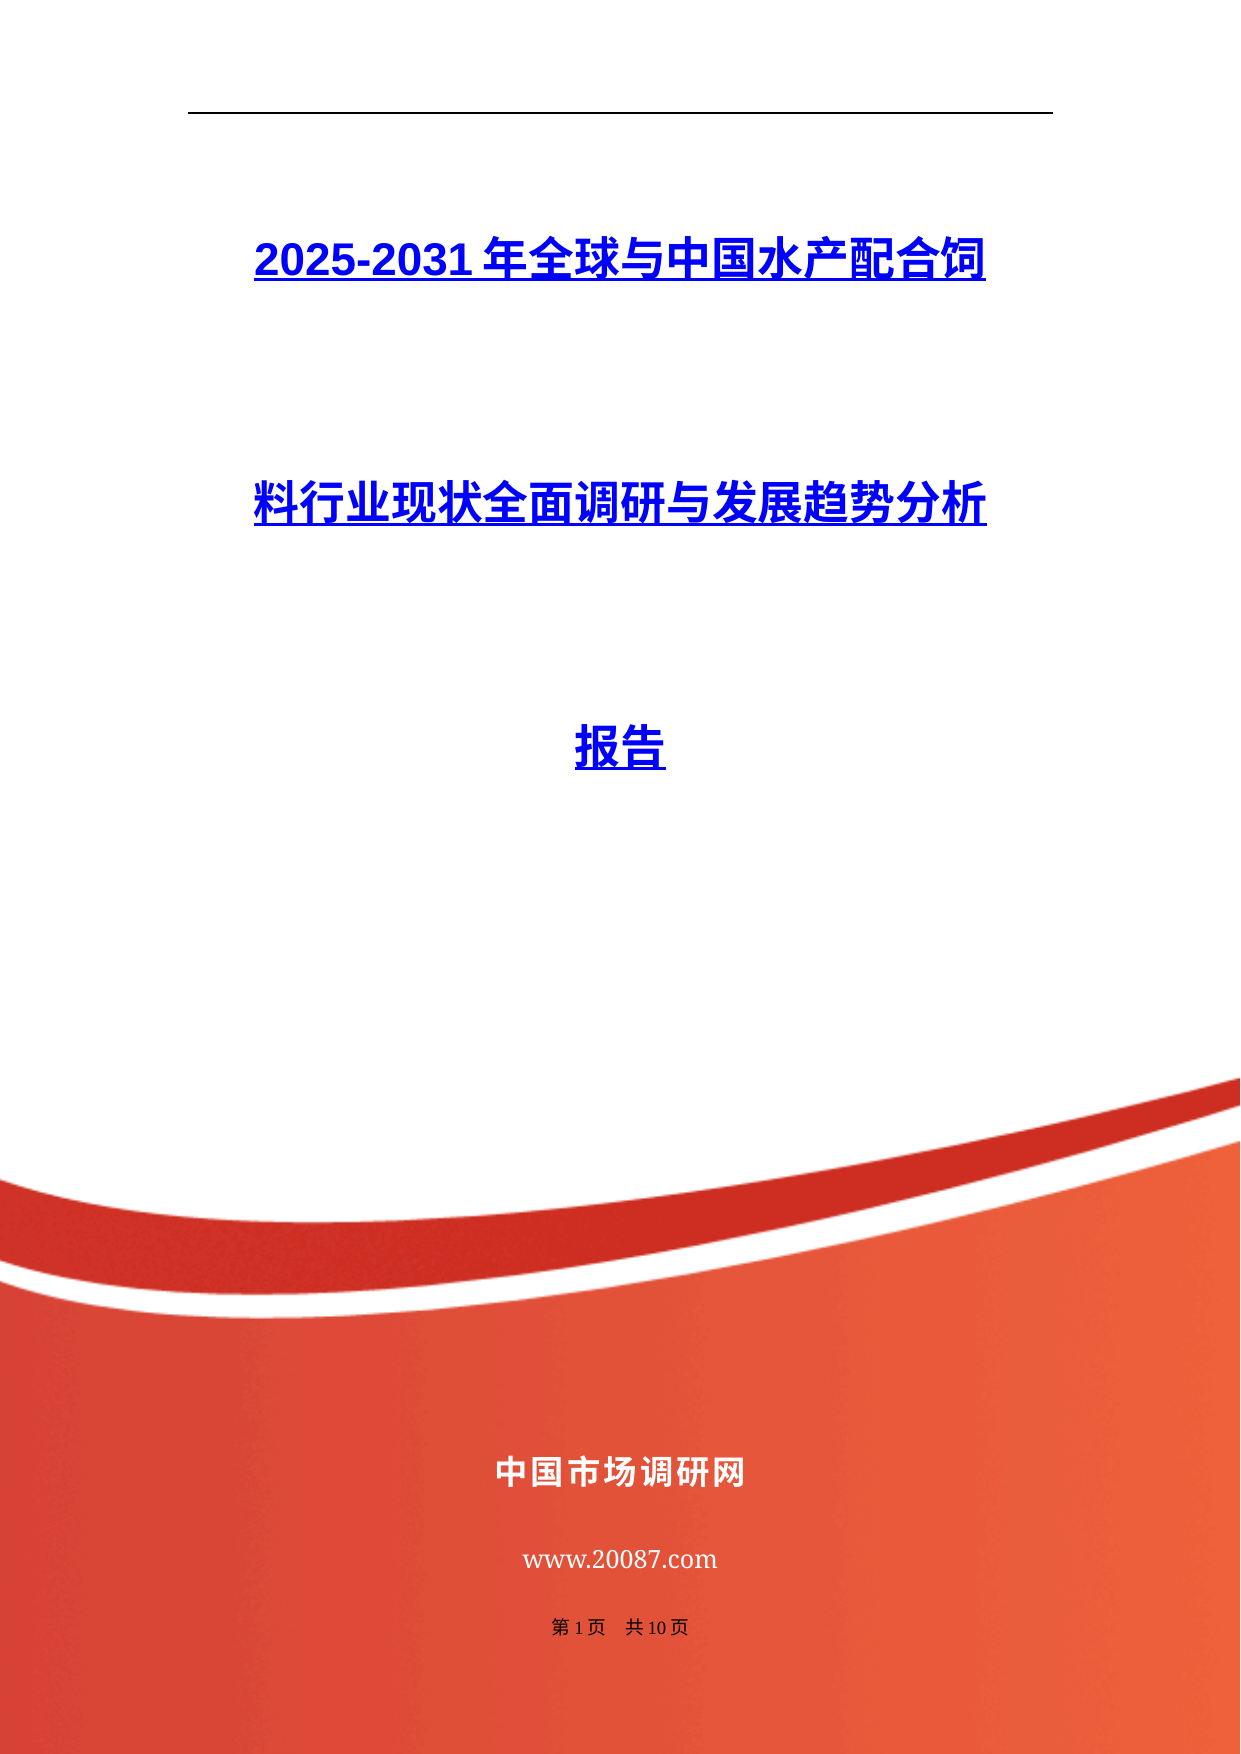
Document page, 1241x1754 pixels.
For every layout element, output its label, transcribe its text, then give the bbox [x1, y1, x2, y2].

table_header 2025-2031年全球与中国水产配合饲料行业现状全面调研与发展趋势分析报告 [188, 207, 1053, 871]
text www.20087.com [187, 1526, 1053, 1591]
picture [0, 1006, 1241, 1754]
subtitle 中国市场调研网 [187, 1437, 1053, 1502]
